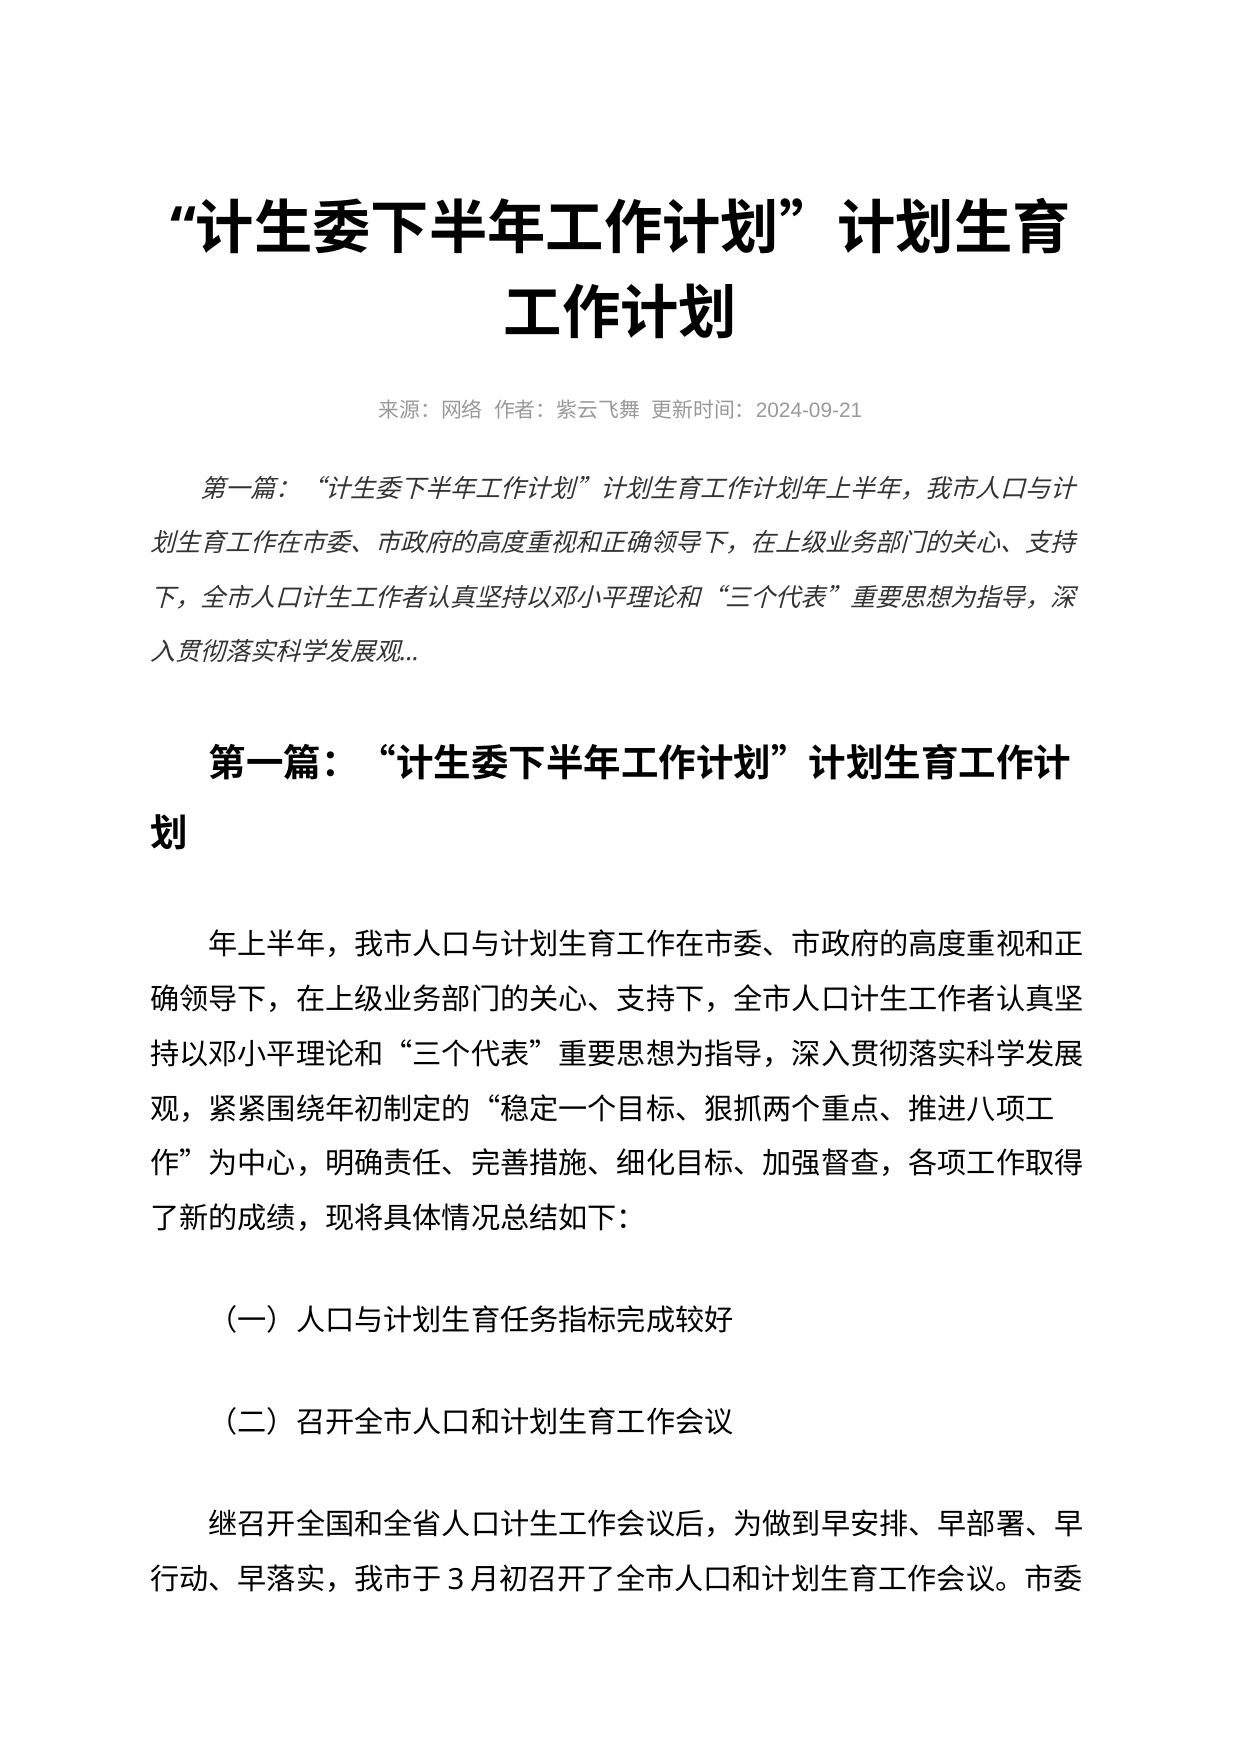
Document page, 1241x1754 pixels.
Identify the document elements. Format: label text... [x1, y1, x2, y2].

text （一）人口与计划生育任务指标完成较好 [150, 1297, 1090, 1339]
text 年上半年，我市人口与计划生育工作在市委、市政府的高度重视和正确领导下，在上级业务部门的关心、支持下，全市人口计生工作者认真坚持以邓小平理论和“三个代表”重要思想为指导，深入贯彻落实科学发展观，紧紧围绕年初制定的“稳定一个目标、狠抓两个重点、推进八项工作”为中心，明确责任、完善措施、细化目标、加强督查，各项工作取得了新的成绩，现将具体情况总结如下： [150, 921, 1090, 1237]
text 第一篇：“计生委下半年工作计划”计划生育工作计划年上半年，我市人口与计划生育工作在市委、市政府的高度重视和正确领导下，在上级业务部门的关心、支持下，全市人口计生工作者认真坚持以邓小平理论和“三个代表”重要思想为指导，深入贯彻落实科学发展观... [150, 468, 1090, 668]
text （二）召开全市人口和计划生育工作会议 [150, 1398, 1090, 1441]
subtitle “计生委下半年工作计划”计划生育工作计划 [150, 181, 1090, 351]
text 来源：网络 作者：紫云飞舞 更新时间：2024-09-21 [150, 397, 1090, 421]
text 第一篇：“计生委下半年工作计划”计划生育工作计划 [150, 733, 1090, 857]
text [150, 1500, 1090, 1598]
